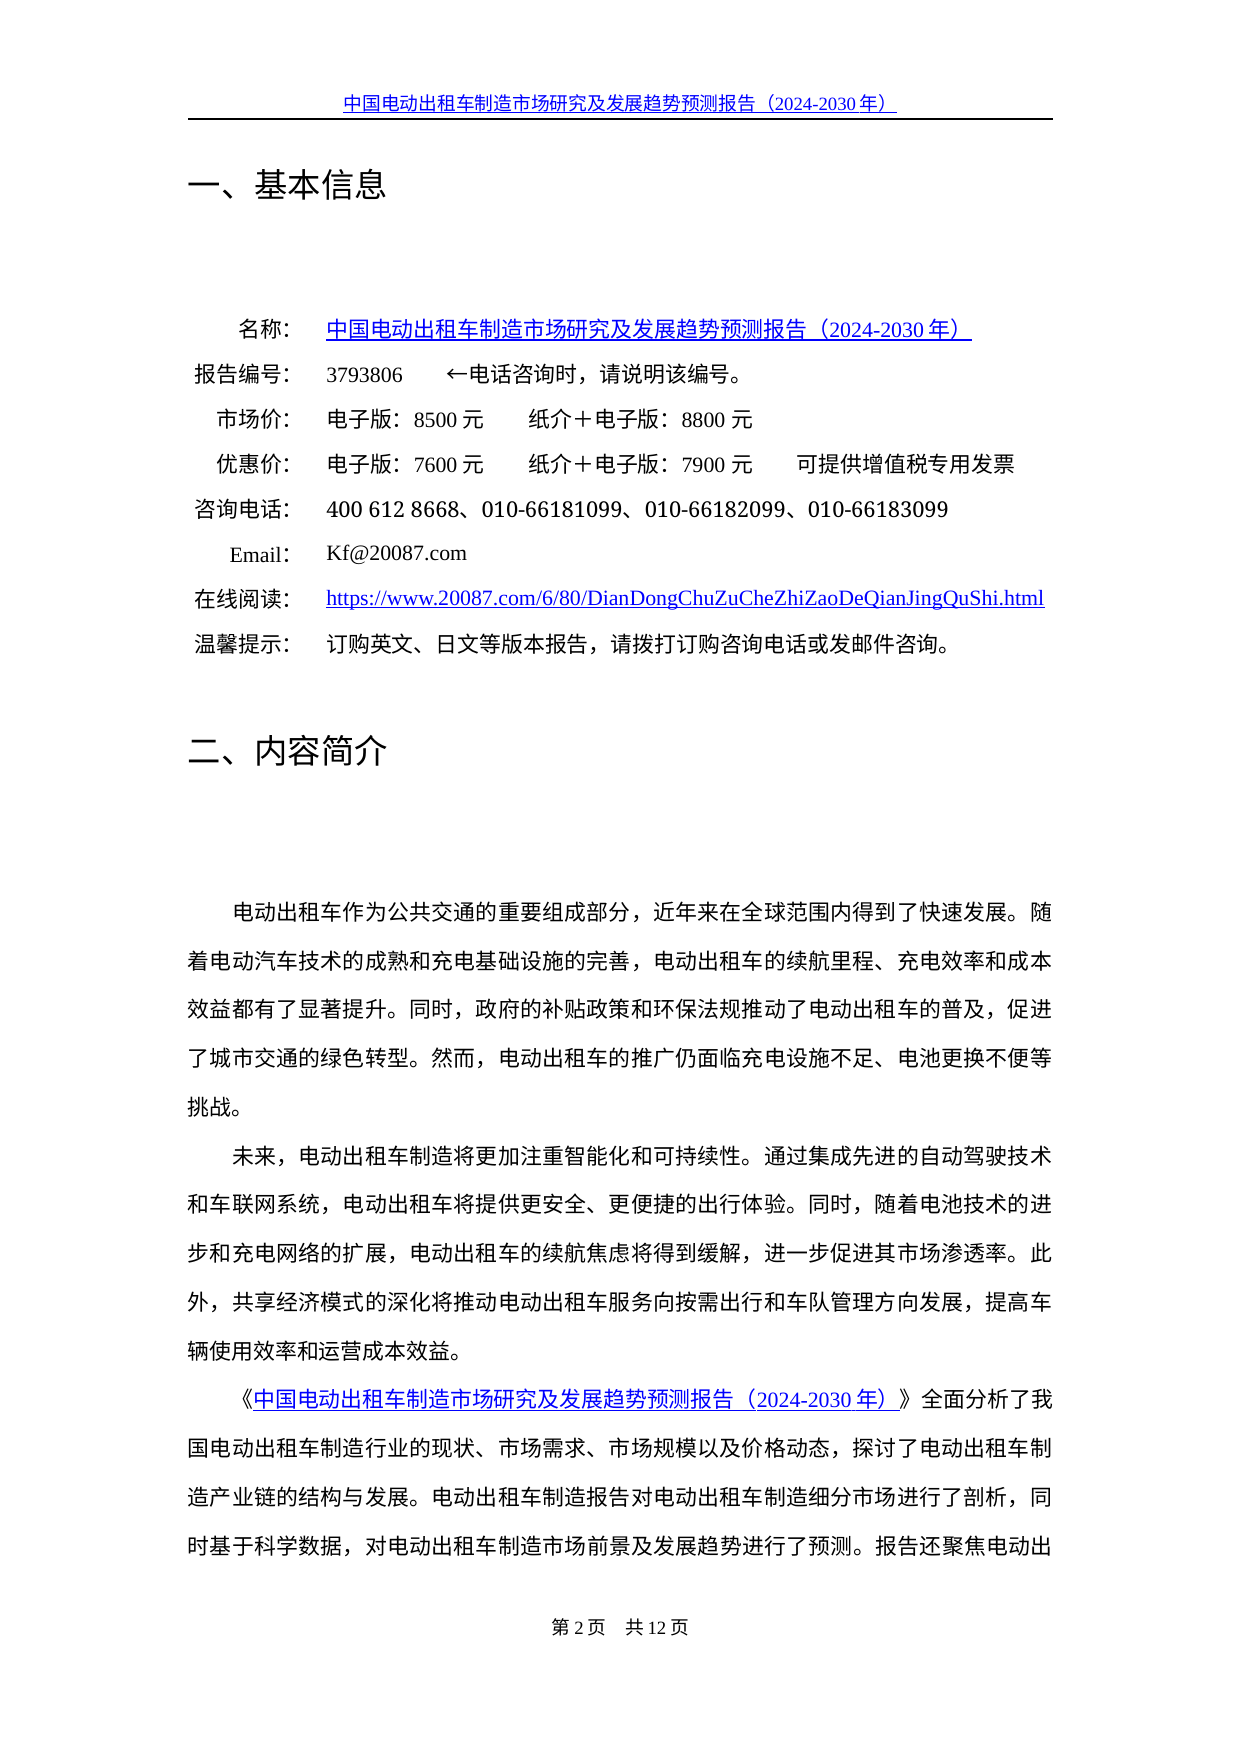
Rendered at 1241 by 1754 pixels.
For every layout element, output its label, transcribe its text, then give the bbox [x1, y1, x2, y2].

table_header 中国电动出租车制造市场研究及发展趋势预测报告（2024-2030年） [315, 312, 1073, 357]
table_cell 咨询电话： [167, 492, 315, 537]
title 一、基本信息 [187, 150, 1053, 215]
table_cell Email： [167, 537, 315, 582]
table_cell 3793806 ←电话咨询时，请说明该编号。 [315, 357, 1073, 402]
table_cell 优惠价： [167, 447, 315, 492]
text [187, 894, 1053, 1561]
table_cell 报告编号： [167, 357, 315, 402]
table_cell 电子版：7600 元 纸介＋电子版：7900 元 可提供增值税专用发票 [315, 447, 1073, 492]
table_cell 在线阅读： [167, 582, 315, 627]
table_cell 订购英文、日文等版本报告，请拨打订购咨询电话或发邮件咨询。 [315, 627, 1073, 672]
table_cell 电子版：8500 元 纸介＋电子版：8800 元 [315, 402, 1073, 447]
table_cell 400 612 8668、010-66181099、010-66182099、010-66183099 [315, 492, 1073, 537]
table_cell 市场价： [167, 402, 315, 447]
table_cell 温馨提示： [167, 627, 315, 672]
table_header 名称： [167, 312, 315, 357]
table_cell Kf@20087.com [315, 537, 1073, 582]
title 二、内容简介 [187, 717, 1053, 782]
table_cell [315, 582, 1073, 627]
